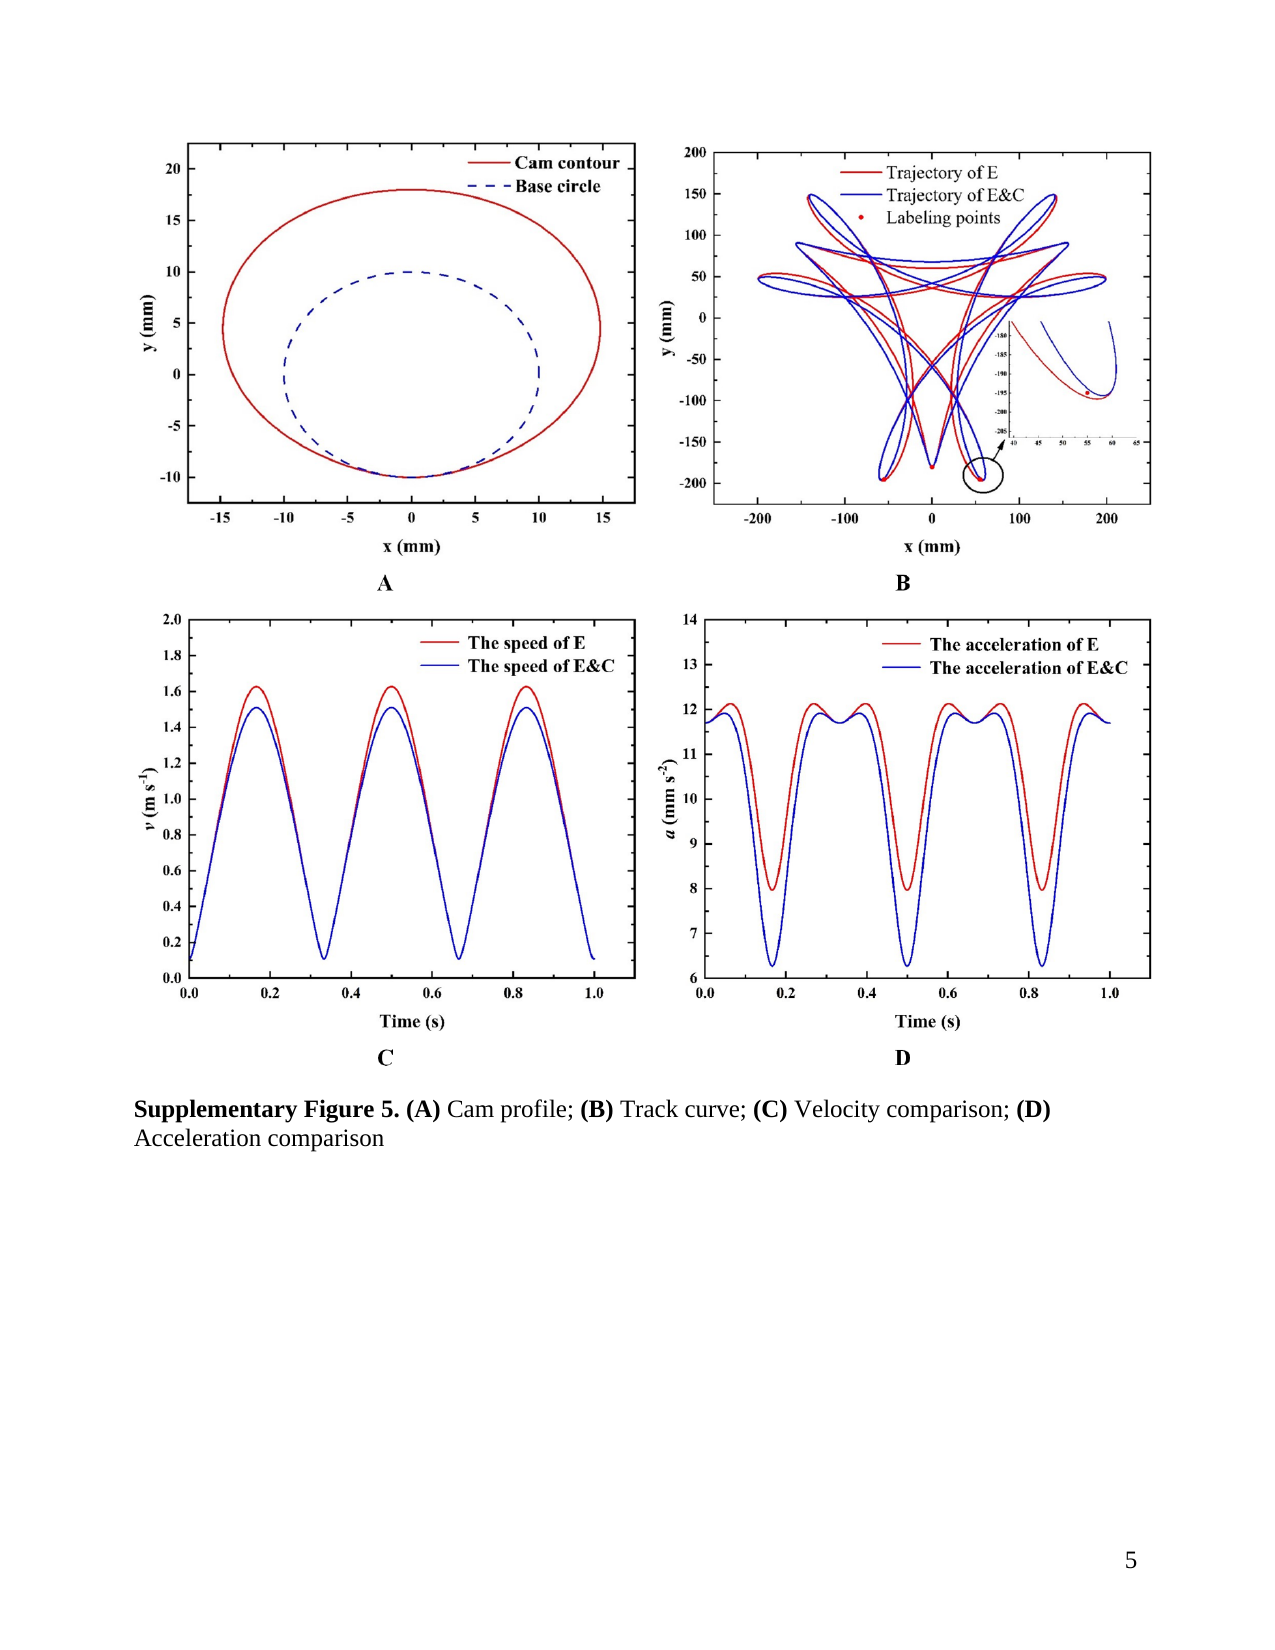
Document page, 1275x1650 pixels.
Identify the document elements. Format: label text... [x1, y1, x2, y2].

picture [133, 141, 1152, 1082]
text Supplementary Figure 5. (A) Cam profile; (B) Track curve; (C) Velocity comparison; (D) Acceleration comparison [133, 1094, 1152, 1152]
